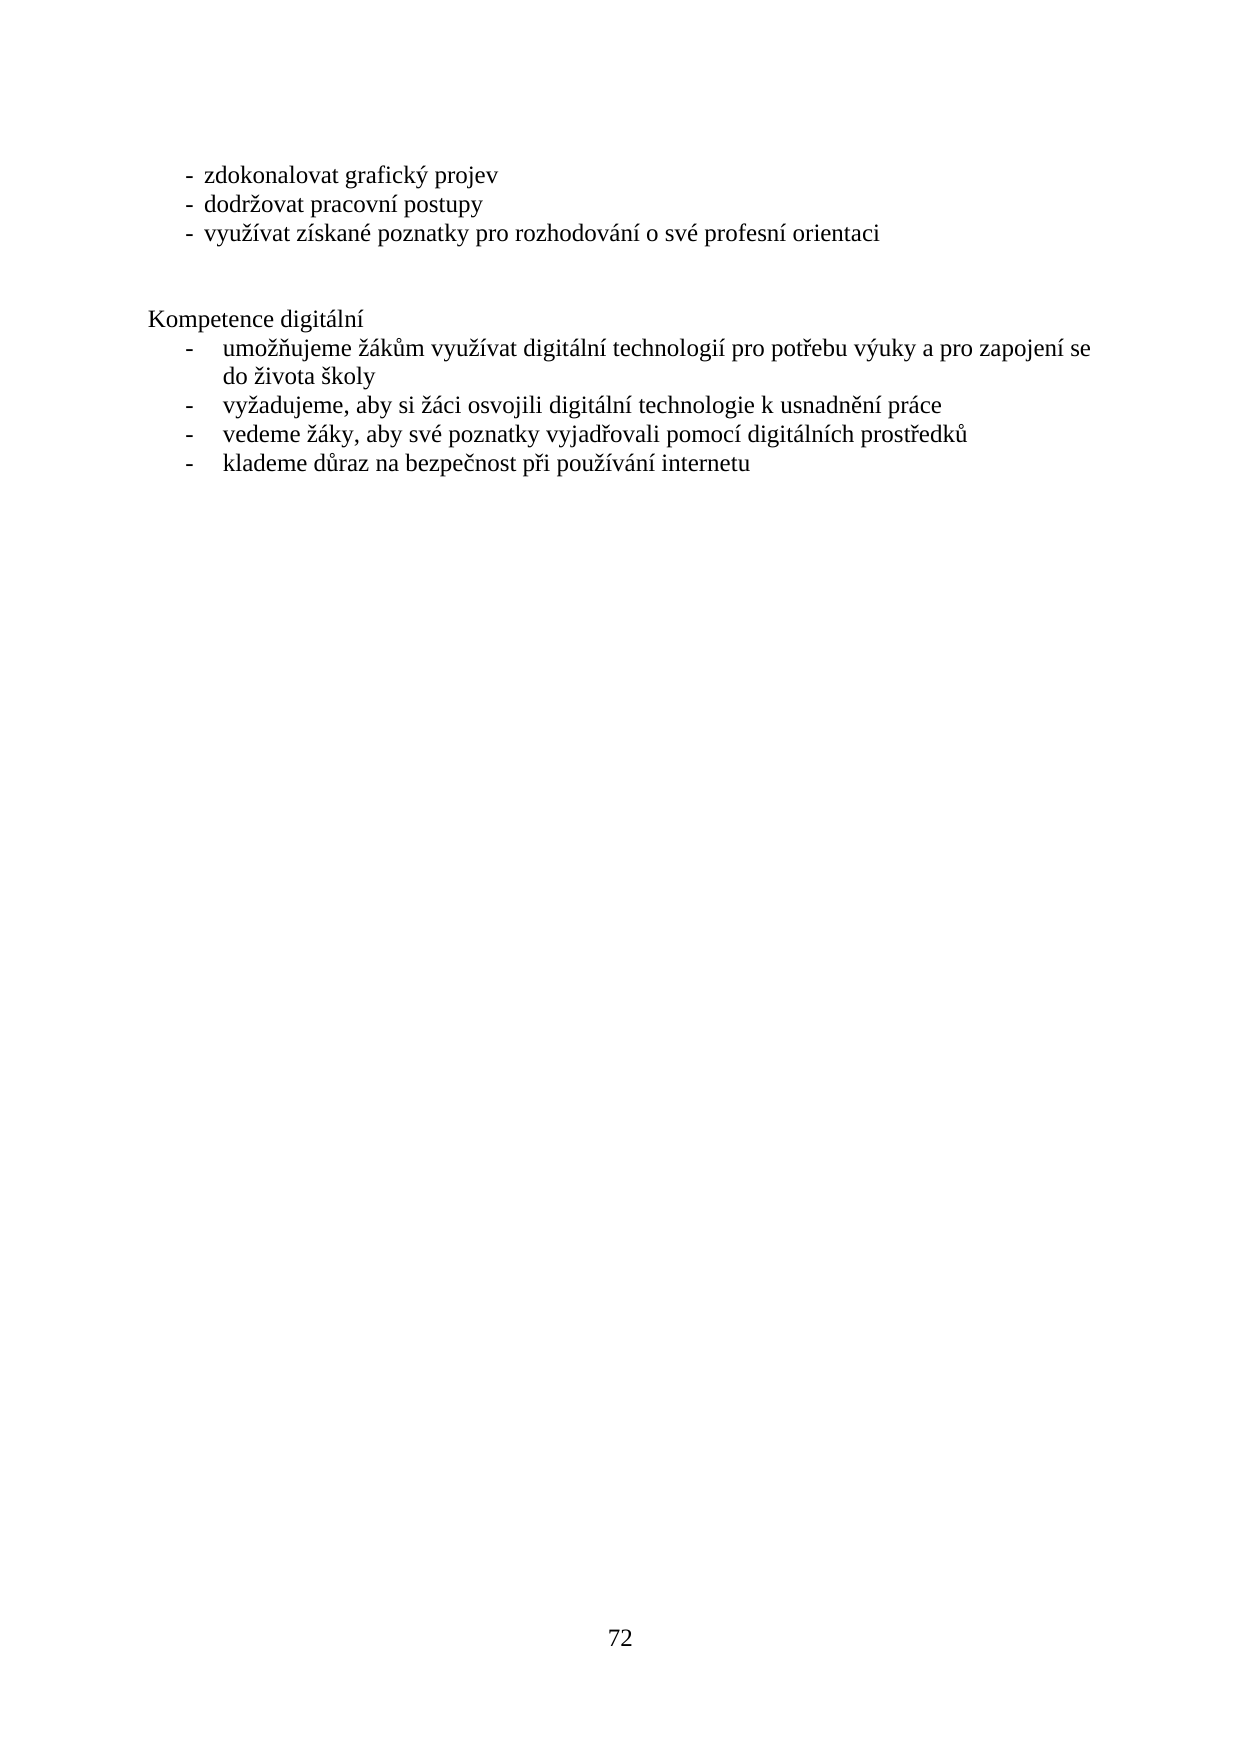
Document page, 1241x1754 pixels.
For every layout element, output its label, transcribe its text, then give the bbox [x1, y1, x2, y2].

list klademe důraz na bezpečnost při používání internetu [185, 448, 1092, 476]
list dodržovat pracovní postupy [185, 189, 1092, 218]
list využívat získané poznatky pro rozhodování o své profesní orientaci [185, 218, 1092, 246]
list zdokonalovat grafický projev [185, 160, 1092, 189]
list umožňujeme žákům využívat digitální technologií pro potřebu výuky a pro zapojení se do života školy [185, 333, 1092, 390]
list vyžadujeme, aby si žáci osvojili digitální technologie k usnadnění práce [185, 390, 1092, 419]
text Kompetence digitální [148, 304, 1092, 333]
list vedeme žáky, aby své poznatky vyjadřovali pomocí digitálních prostředků [185, 419, 1092, 448]
